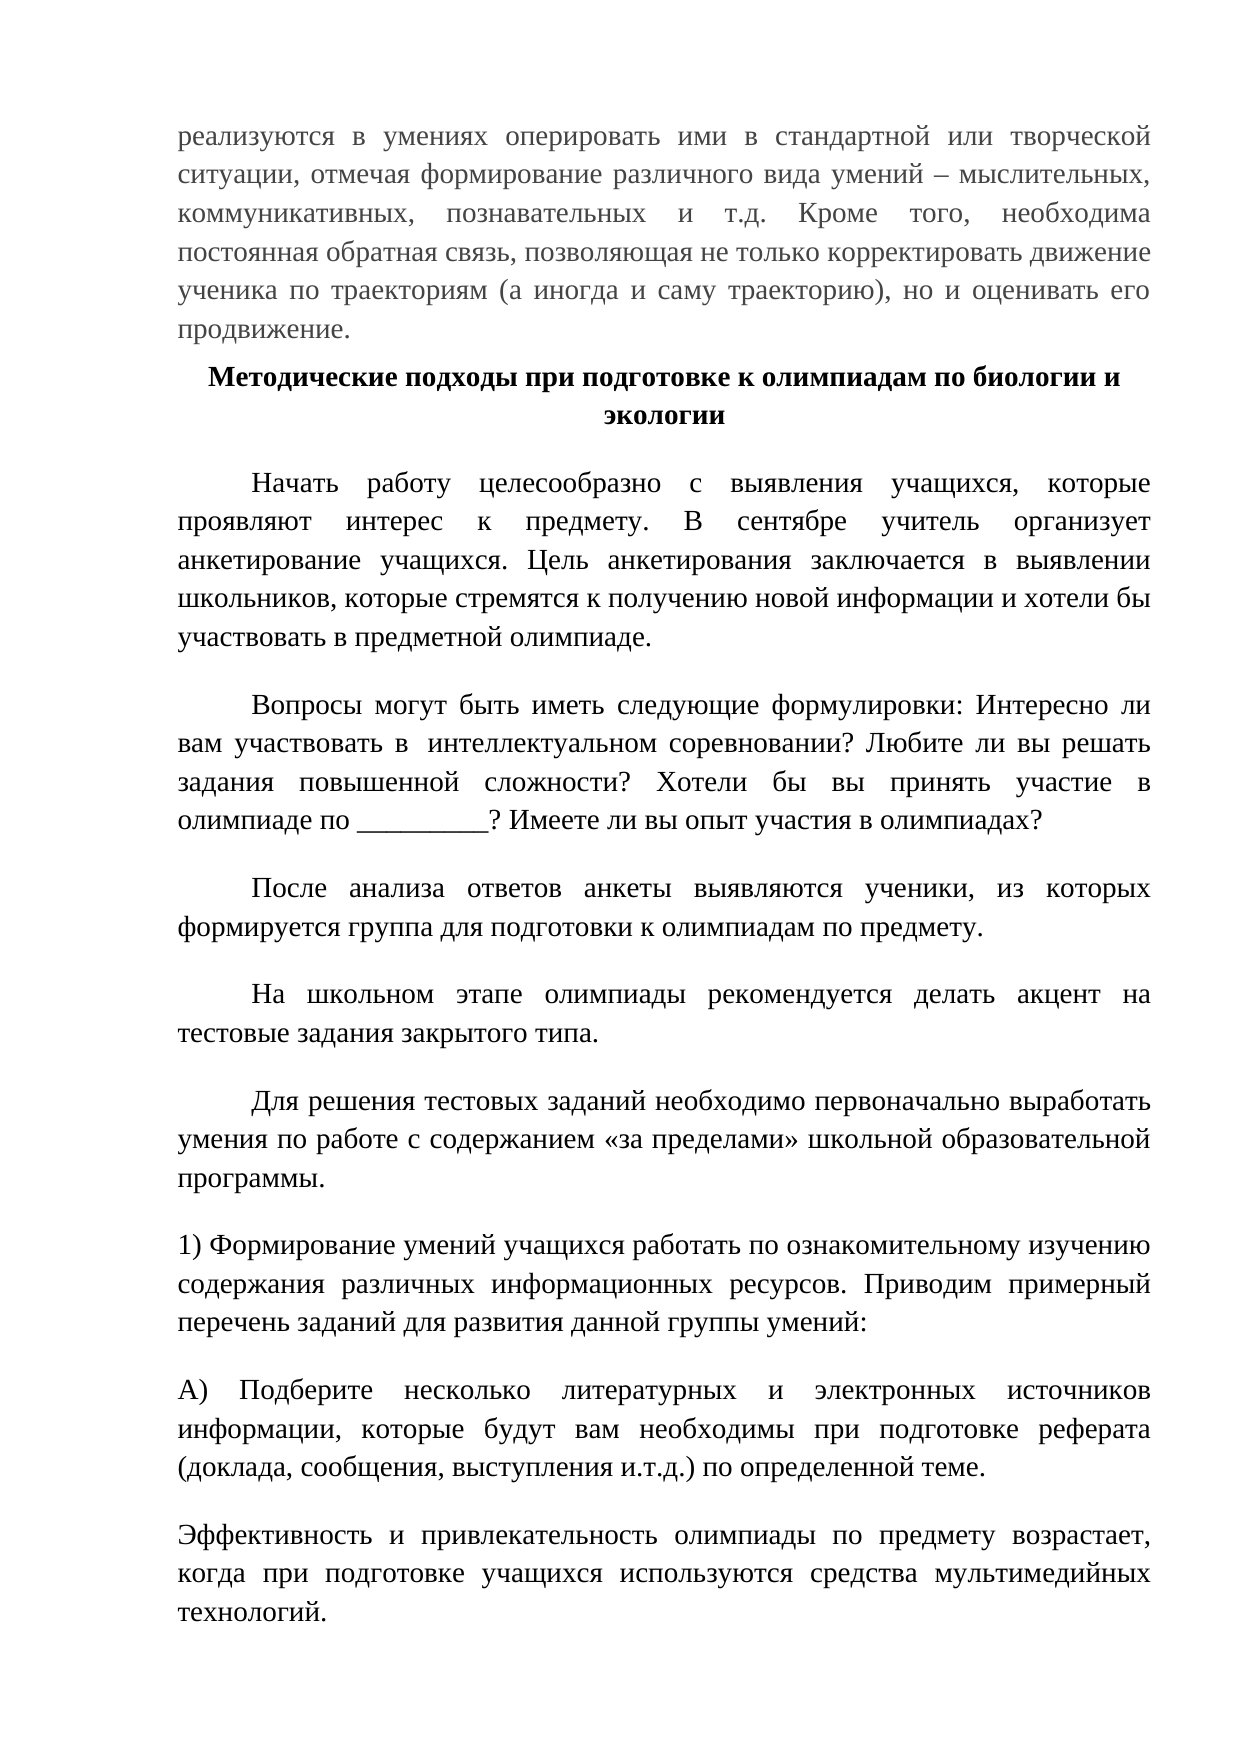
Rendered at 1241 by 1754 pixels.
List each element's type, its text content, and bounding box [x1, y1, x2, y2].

text После анализа ответов анкеты выявляются ученики, из которых формируется группа для подготовки к олимпиадам по предмету. [177, 870, 1152, 942]
text Начать работу целесообразно с выявления учащихся, которые проявляют интерес к предмету. В сентябре учитель организует анкетирование учащихся. Цель анкетирования заключается в выявлении школьников, которые стремятся к получению новой информации и хотели бы участвовать в предметной олимпиаде. [177, 465, 1152, 653]
text Эффективность и привлекательность олимпиады по предмету возрастает, когда при подготовке учащихся используются средства мультимедийных технологий. [177, 1517, 1152, 1628]
text Вопросы могут быть иметь следующие формулировки: Интересно ли вам участвовать в интеллектуальном соревновании? Любите ли вы решать задания повышенной сложности? Хотели бы вы принять участие в олимпиаде по _________? Имеете ли вы опыт участия в олимпиадах? [177, 687, 1152, 836]
text Для решения тестовых заданий необходимо первоначально выработать умения по работе с содержанием «за пределами» школьной образовательной программы. [177, 1083, 1152, 1193]
text 1) Формирование умений учащихся работать по ознакомительному изучению содержания различных информационных ресурсов. Приводим примерный перечень заданий для развития данной группы умений: [177, 1227, 1152, 1338]
text А) Подберите несколько литературных и электронных источников информации, которые будут вам необходимы при подготовке реферата (доклада, сообщения, выступления и.т.д.) по определенной теме. [177, 1372, 1152, 1483]
text Методические подходы при подготовке к олимпиадам по биологии и экологии [177, 359, 1152, 431]
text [177, 118, 1152, 344]
text На школьном этапе олимпиады рекомендуется делать акцент на тестовые задания закрытого типа. [177, 976, 1152, 1048]
